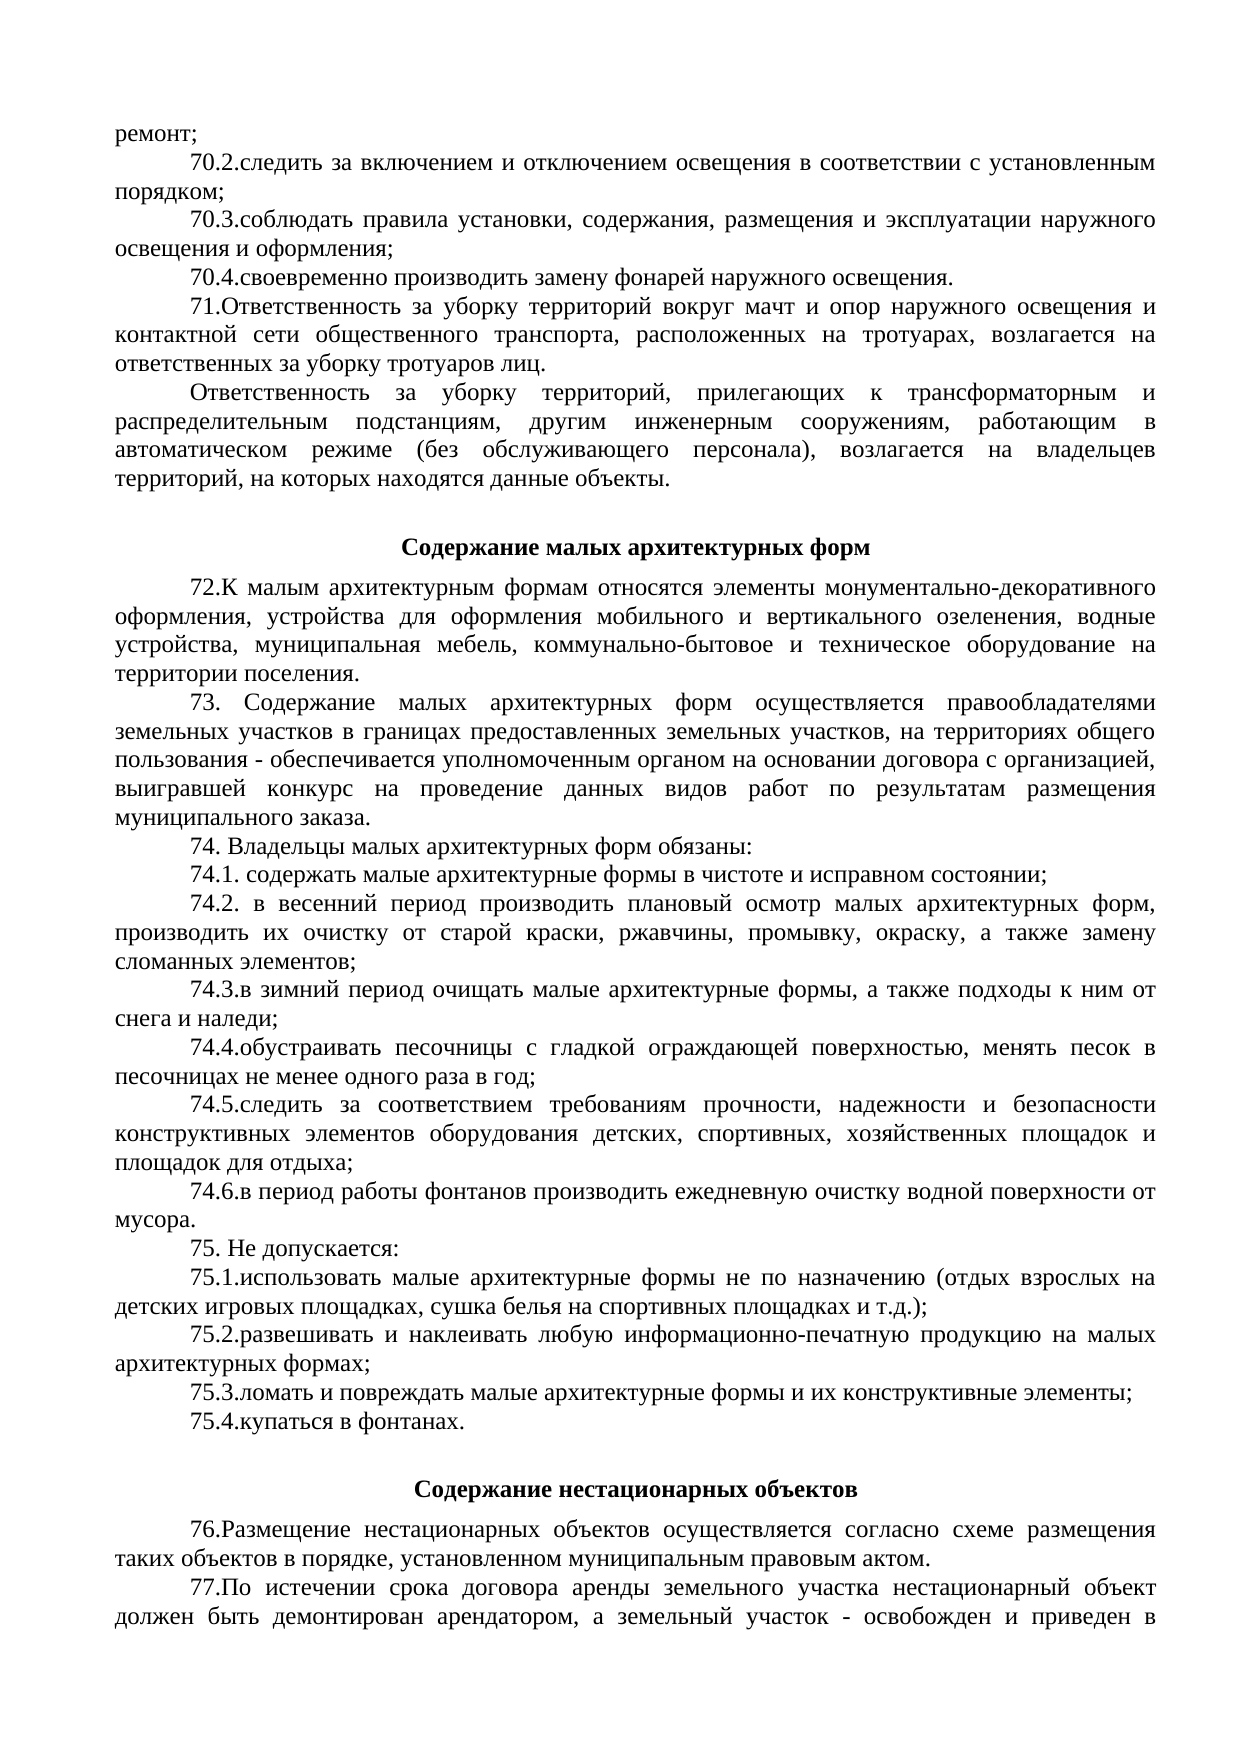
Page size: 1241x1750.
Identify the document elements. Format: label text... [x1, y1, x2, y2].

text 76.Размещение нестационарных объектов осуществляется согласно схеме размещения таких объектов в порядке, установленном муниципальным правовым актом. [114, 1514, 1157, 1572]
text 75. Не допускается: [114, 1233, 1157, 1262]
text 75.2.развешивать и наклеивать любую информационно-печатную продукцию на малых архитектурных формах; [114, 1319, 1157, 1377]
subtitle Содержание нестационарных объектов [114, 1474, 1157, 1503]
text 74. Владельцы малых архитектурных форм обязаны: [114, 831, 1157, 859]
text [114, 118, 1157, 147]
subtitle Содержание малых архитектурных форм [114, 532, 1157, 561]
text 74.3.в зимний период очищать малые архитектурные формы, а также подходы к ним от снега и наледи; [114, 974, 1157, 1032]
text 74.6.в период работы фонтанов производить ежедневную очистку водной поверхности от мусора. [114, 1176, 1157, 1233]
text 74.5.следить за соответствием требованиям прочности, надежности и безопасности конструктивных элементов оборудования детских, спортивных, хозяйственных площадок и площадок для отдыха; [114, 1089, 1157, 1176]
text 70.2.следить за включением и отключением освещения в соответствии с установленным порядком; [114, 147, 1157, 204]
text 73. Содержание малых архитектурных форм осуществляется правообладателями земельных участков в границах предоставленных земельных участков, на территориях общего пользования - обеспечивается уполномоченным органом на основании договора с организацией, выигравшей конкурс на проведение данных видов работ по результатам размещения муниципального заказа. [114, 687, 1157, 831]
text 71.Ответственность за уборку территорий вокруг мачт и опор наружного освещения и контактной сети общественного транспорта, расположенных на тротуарах, возлагается на ответственных за уборку тротуаров лиц. [114, 291, 1157, 377]
text 70.4.своевременно производить замену фонарей наружного освещения. [114, 262, 1157, 291]
text 72.К малым архитектурным формам относятся элементы монументально-декоративного оформления, устройства для оформления мобильного и вертикального озеленения, водные устройства, муниципальная мебель, коммунально-бытовое и техническое оборудование на территории поселения. [114, 572, 1157, 687]
text Ответственность за уборку территорий, прилегающих к трансформаторным и распределительным подстанциям, другим инженерным сооружениям, работающим в автоматическом режиме (без обслуживающего персонала), возлагается на владельцев территорий, на которых находятся данные объекты. [114, 377, 1157, 492]
text 74.4.обустраивать песочницы с гладкой ограждающей поверхностью, менять песок в песочницах не менее одного раза в год; [114, 1032, 1157, 1089]
text 70.3.соблюдать правила установки, содержания, размещения и эксплуатации наружного освещения и оформления; [114, 204, 1157, 262]
text 75.3.ломать и повреждать малые архитектурные формы и их конструктивные элементы; [114, 1377, 1157, 1406]
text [114, 1572, 1157, 1629]
text 74.1. содержать малые архитектурные формы в чистоте и исправном состоянии; [114, 859, 1157, 888]
text 75.1.использовать малые архитектурные формы не по назначению (отдых взрослых на детских игровых площадках, сушка белья на спортивных площадках и т.д.); [114, 1262, 1157, 1319]
text 74.2. в весенний период производить плановый осмотр малых архитектурных форм, производить их очистку от старой краски, ржавчины, промывку, окраску, а также замену сломанных элементов; [114, 888, 1157, 974]
text 75.4.купаться в фонтанах. [114, 1406, 1157, 1434]
